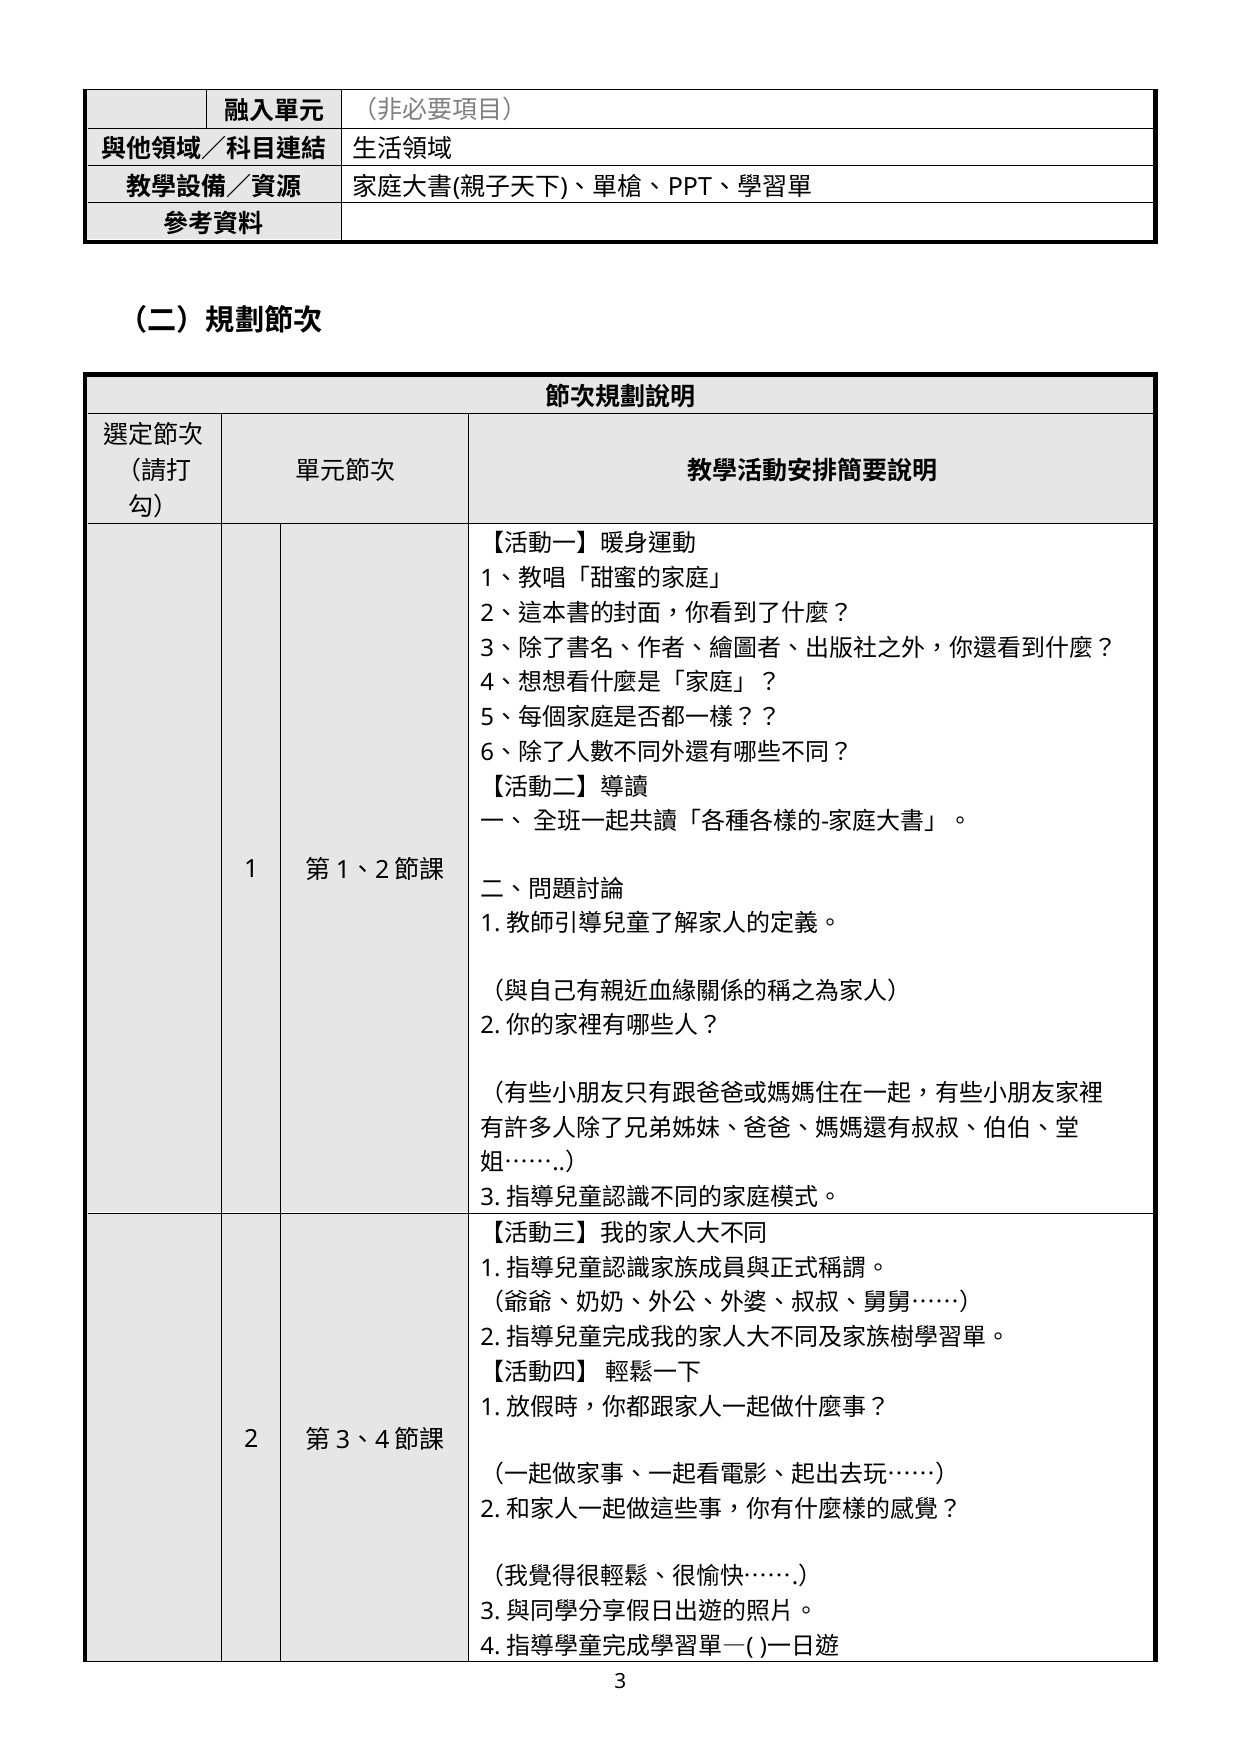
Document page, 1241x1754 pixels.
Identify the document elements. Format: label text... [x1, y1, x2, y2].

table_cell 單元節次 [222, 414, 468, 523]
table_cell [342, 203, 1153, 239]
table_cell 生活領域 [342, 129, 1153, 165]
table_cell [87, 90, 206, 128]
table_cell [207, 90, 341, 128]
table_cell 第3、4節課 [281, 1214, 468, 1661]
table_cell [87, 166, 341, 202]
table_cell 1 [222, 524, 280, 1212]
table_cell [469, 414, 1153, 523]
table_cell [87, 203, 341, 239]
table_cell 2 [222, 1214, 280, 1661]
table_cell [87, 524, 221, 1212]
table_cell [87, 129, 341, 165]
table_header [87, 377, 1153, 413]
table_cell 【活動三】我的家人大不同 1. 指導兒童認識家族成員與正式稱謂。 （爺爺、奶奶、外公、外婆、叔叔、舅舅……） 2. 指導兒童完成我的家人大不同及家族樹學習單。 【活動四】 輕鬆一下 1. 放假時，你都跟家人一起做什麼事？ （一起做家事、一起看電影、起出去玩……） 2. 和家人一起做這些事，你有什麼樣的感覺？ （我覺得很輕鬆、很愉快…….） 3. 與同學分享假日出遊的照片。 4. 指導學童完成學習單—( )一日遊 [469, 1214, 1153, 1661]
table_cell [342, 90, 1153, 128]
table_cell [342, 166, 1153, 202]
table_cell [87, 1214, 221, 1661]
table_cell 第1、2節課 [281, 524, 468, 1212]
table_cell 【活動一】暖身運動 1、教唱「甜蜜的家庭」 2、這本書的封面，你看到了什麼？ 3、除了書名、作者、繪圖者、出版社之外，你還看到什麼？ 4、想想看什麼是「家庭」？ 5、每個家庭是否都一樣？？ 6、除了人數不同外還有哪些不同？ 【活動二】導讀 一、 全班一起共讀「各種各樣的-家庭大書」。 二、問題討論 1. 教師引導兒童了解家人的定義。 （與自己有親近血緣關係的稱之為家人） 2. 你的家裡有哪些人？ （有些小朋友只有跟爸爸或媽媽住在一起，有些小朋友家裡 有許多人除了兄弟姊妹、爸爸、媽媽還有叔叔、伯伯、堂 姐……..） 3. 指導兒童認識不同的家庭模式。 [469, 524, 1153, 1212]
table_cell 選定節次 （請打勾） [87, 414, 221, 523]
text （二）規劃節次 [118, 297, 1122, 339]
